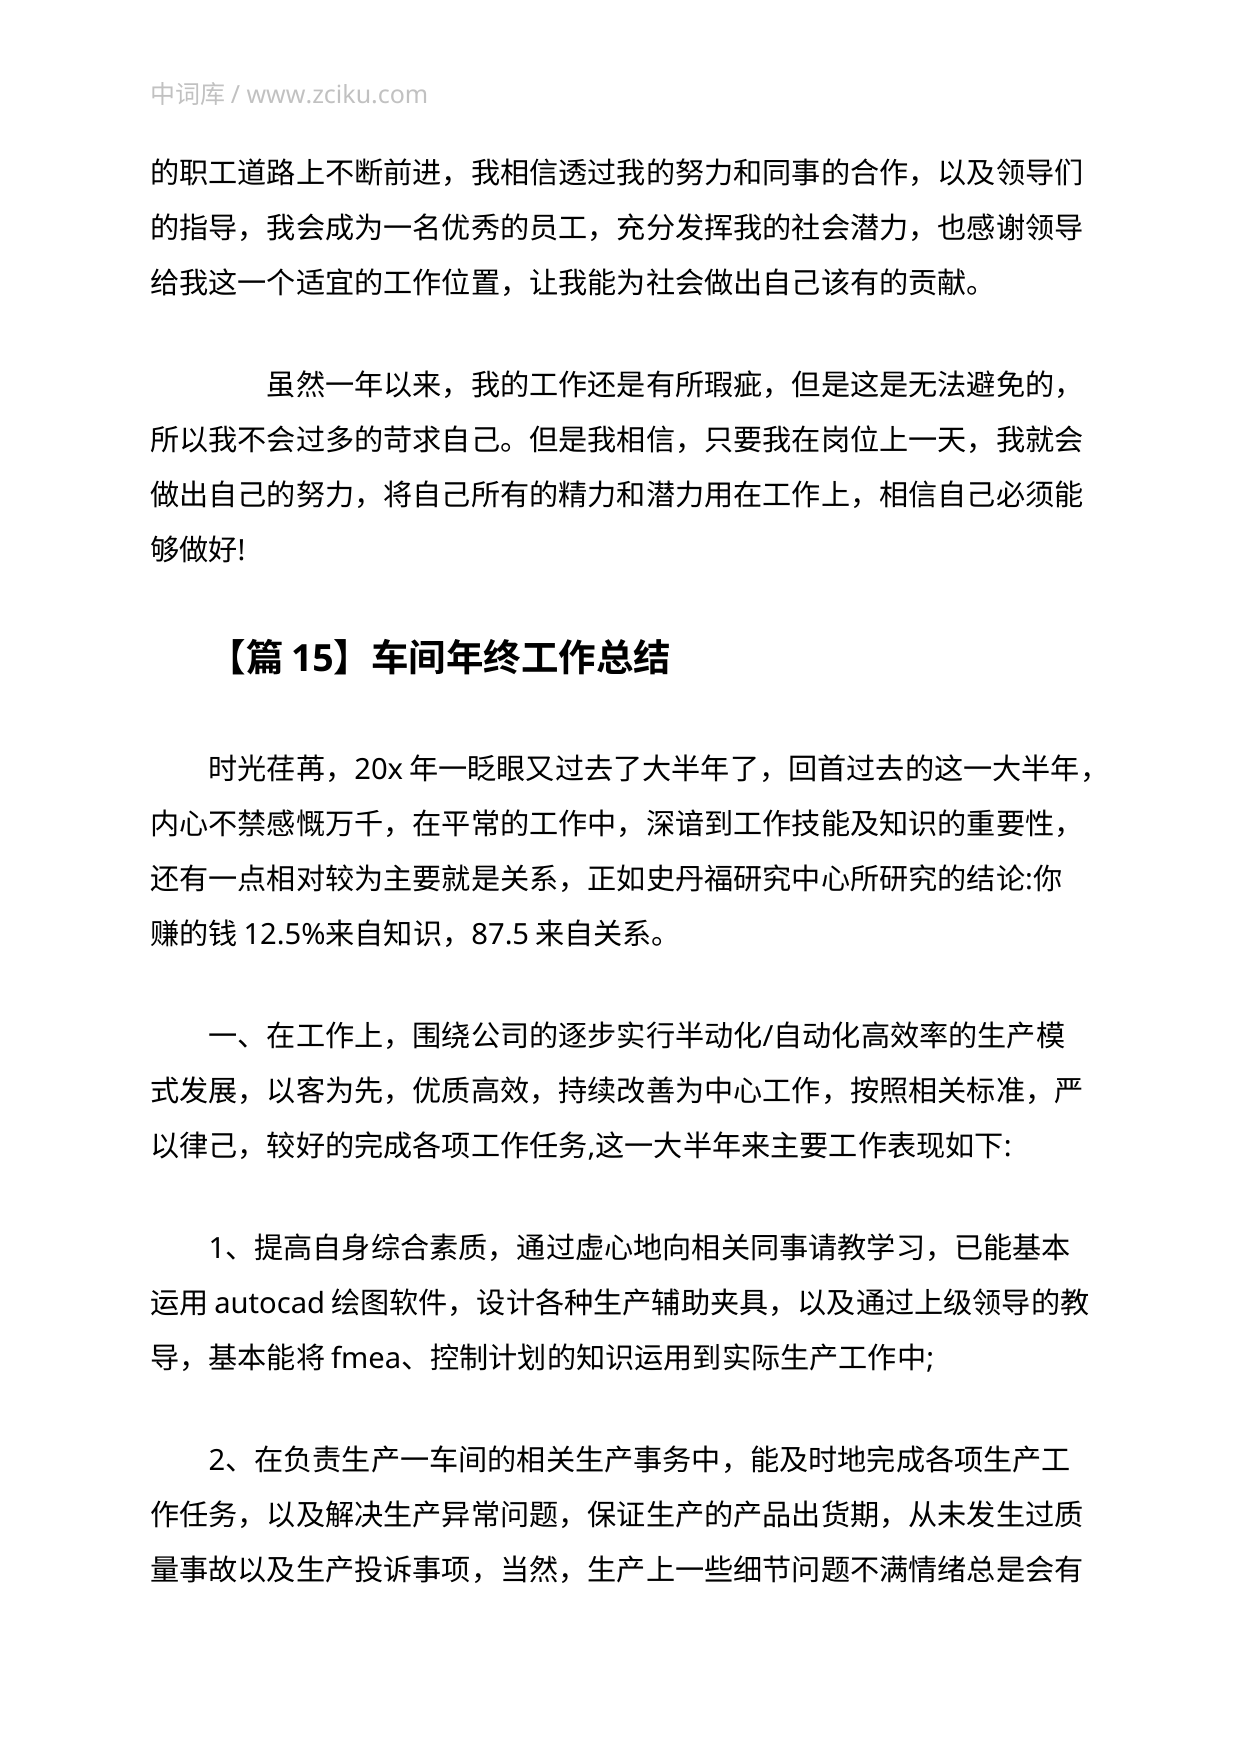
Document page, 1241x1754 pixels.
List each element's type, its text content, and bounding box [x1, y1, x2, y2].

text 时光荏苒，20x年一眨眼又过去了大半年了，回首过去的这一大半年，内心不禁感慨万千，在平常的工作中，深谙到工作技能及知识的重要性，还有一点相对较为主要就是关系，正如史丹福研究中心所研究的结论:你赚的钱12.5%来自知识，87.5来自关系。 [150, 746, 1090, 953]
text 一、在工作上，围绕公司的逐步实行半动化/自动化高效率的生产模式发展，以客为先，优质高效，持续改善为中心工作，按照相关标准，严以律己，较好的完成各项工作任务,这一大半年来主要工作表现如下: [150, 1013, 1090, 1165]
text 【篇15】车间年终工作总结 [150, 628, 1090, 683]
text 1、提高自身综合素质，通过虚心地向相关同事请教学习，已能基本运用autocad绘图软件，设计各种生产辅助夹具，以及通过上级领导的教导，基本能将fmea、控制计划的知识运用到实际生产工作中; [150, 1224, 1090, 1377]
text 虽然一年以来，我的工作还是有所瑕疵，但是这是无法避免的，所以我不会过多的苛求自己。但是我相信，只要我在岗位上一天，我就会做出自己的努力，将自己所有的精力和潜力用在工作上，相信自己必须能够做好! [150, 362, 1090, 569]
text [150, 150, 1090, 302]
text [150, 1437, 1090, 1589]
